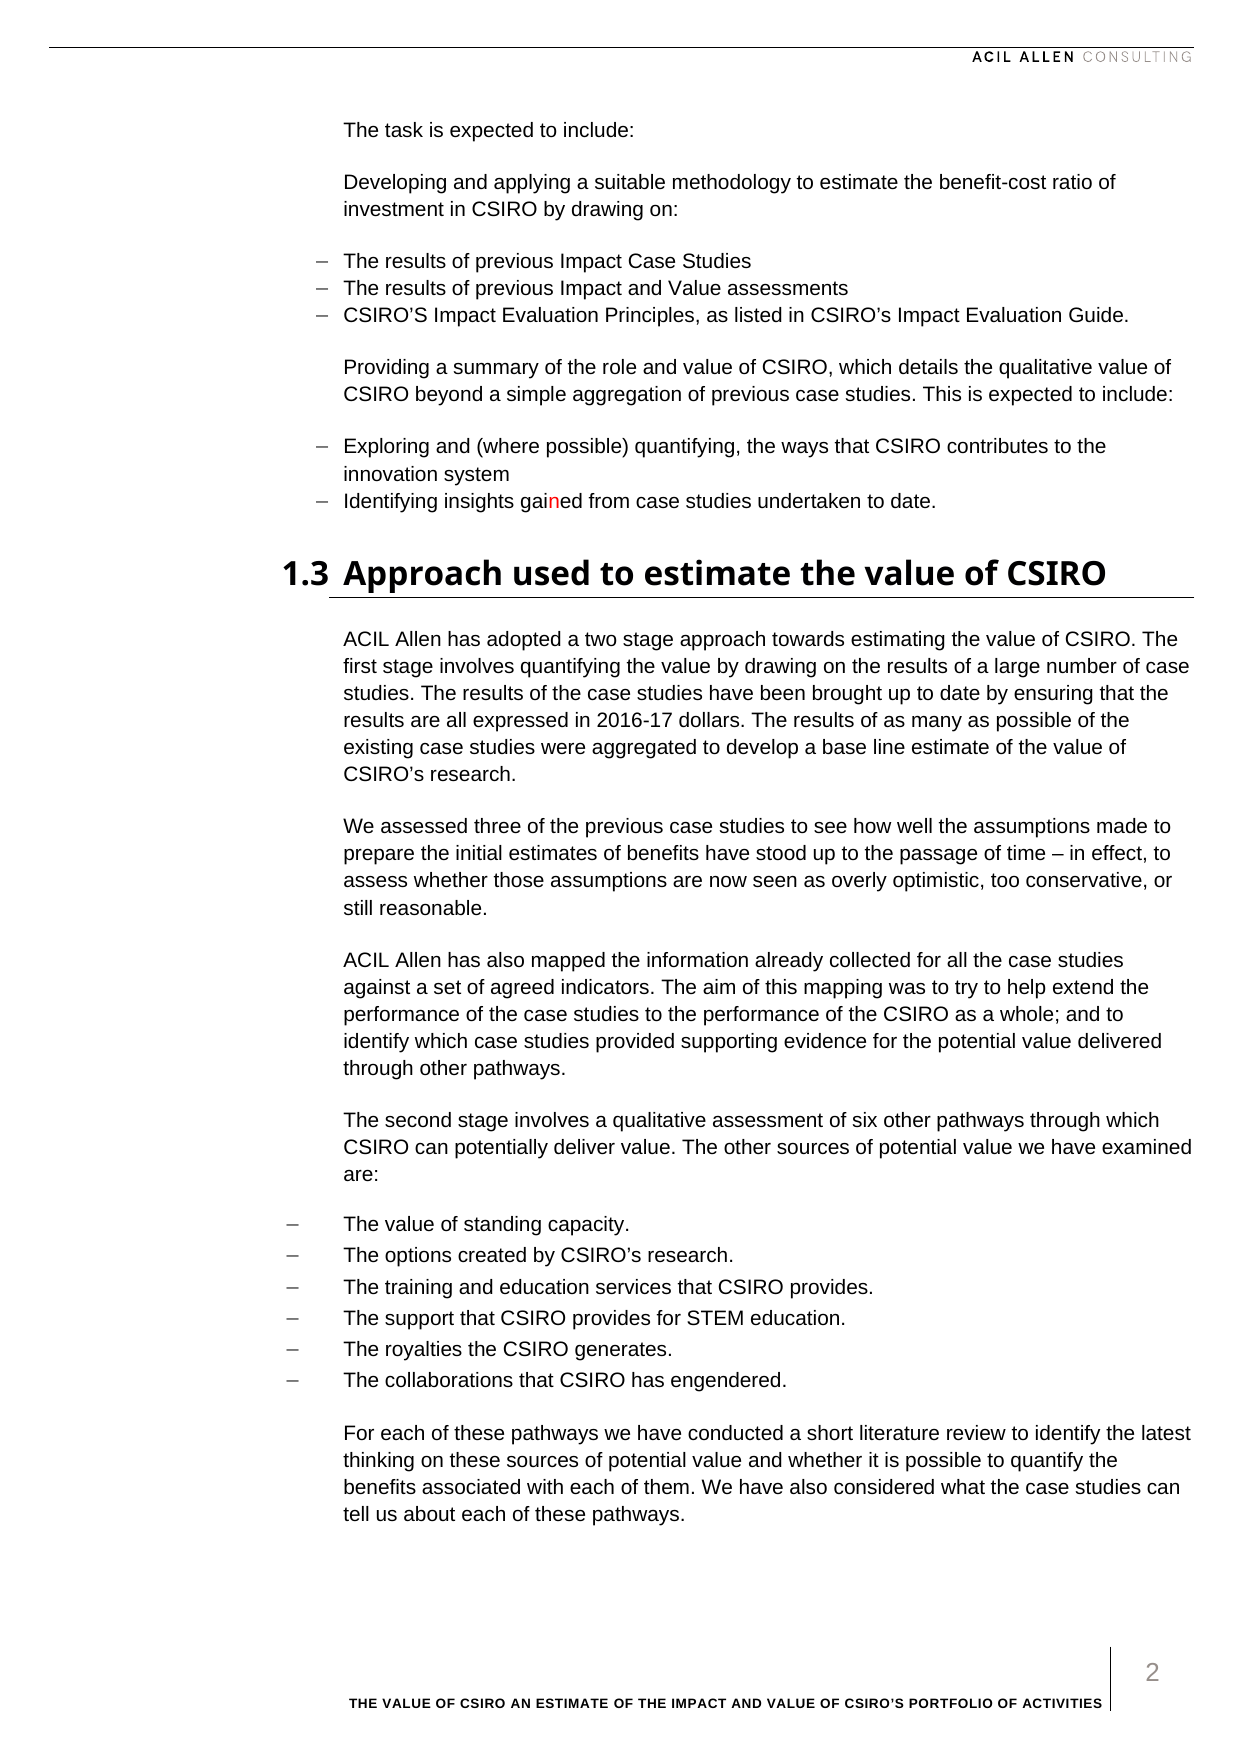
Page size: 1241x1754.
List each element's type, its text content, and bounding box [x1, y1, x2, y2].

list The results of previous Impact and Value assessments [313, 273, 1194, 300]
text The task is expected to include: [343, 114, 1194, 142]
text Developing and applying a suitable methodology to estimate the benefit-cost ratio of investment in CSIRO by drawing on: [343, 167, 1194, 221]
list The royalties the CSIRO generates. [284, 1336, 1194, 1361]
list The support that CSIRO provides for STEM education. [284, 1305, 1194, 1330]
list The collaborations that CSIRO has engendered. [284, 1367, 1194, 1392]
text ACIL Allen has adopted a two stage approach towards estimating the value of CSIRO. The first stage involves quantifying the value by drawing on the results of a large number of case studies. The results of the case studies have been brought up to date by ensuring that the results are all expressed in 2016-17 dollars. The results of as many as possible of the existing case studies were aggregated to develop a base line estimate of the value of CSIRO’s research. [343, 623, 1194, 786]
text For each of these pathways we have conducted a short literature review to identify the latest thinking on these sources of potential value and whether it is possible to quantify the benefits associated with each of them. We have also considered what the case studies can tell us about each of these pathways. [343, 1417, 1194, 1526]
list The value of standing capacity. [284, 1211, 1194, 1236]
list The results of previous Impact Case Studies [313, 246, 1194, 273]
list Identifying insights gained from case studies undertaken to date. [313, 485, 1194, 512]
text Providing a summary of the role and value of CSIRO, which details the qualitative value of CSIRO beyond a simple aggregation of previous case studies. This is expected to include: [343, 352, 1194, 406]
text We assessed three of the previous case studies to see how well the assumptions made to prepare the initial estimates of benefits have stood up to the passage of time – in effect, to assess whether those assumptions are now seen as overly optimistic, too conservative, or still reasonable. [343, 811, 1194, 919]
list Exploring and (where possible) quantifying, the ways that CSIRO contributes to the innovation system [313, 431, 1194, 485]
list The options created by CSIRO’s research. [284, 1242, 1194, 1267]
subtitle Approach used to estimate the value of CSIRO [329, 550, 1194, 597]
text ACIL Allen has also mapped the information already collected for all the case studies against a set of agreed indicators. The aim of this mapping was to try to help extend the performance of the case studies to the performance of the CSIRO as a whole; and to identify which case studies provided supporting evidence for the potential value delivered through other pathways. [343, 944, 1194, 1080]
list The training and education services that CSIRO provides. [284, 1273, 1194, 1298]
list CSIRO’S Impact Evaluation Principles, as listed in CSIRO’s Impact Evaluation Guide. [313, 300, 1194, 327]
text The second stage involves a qualitative assessment of six other pathways through which CSIRO can potentially deliver value. The other sources of potential value we have examined are: [343, 1105, 1194, 1186]
